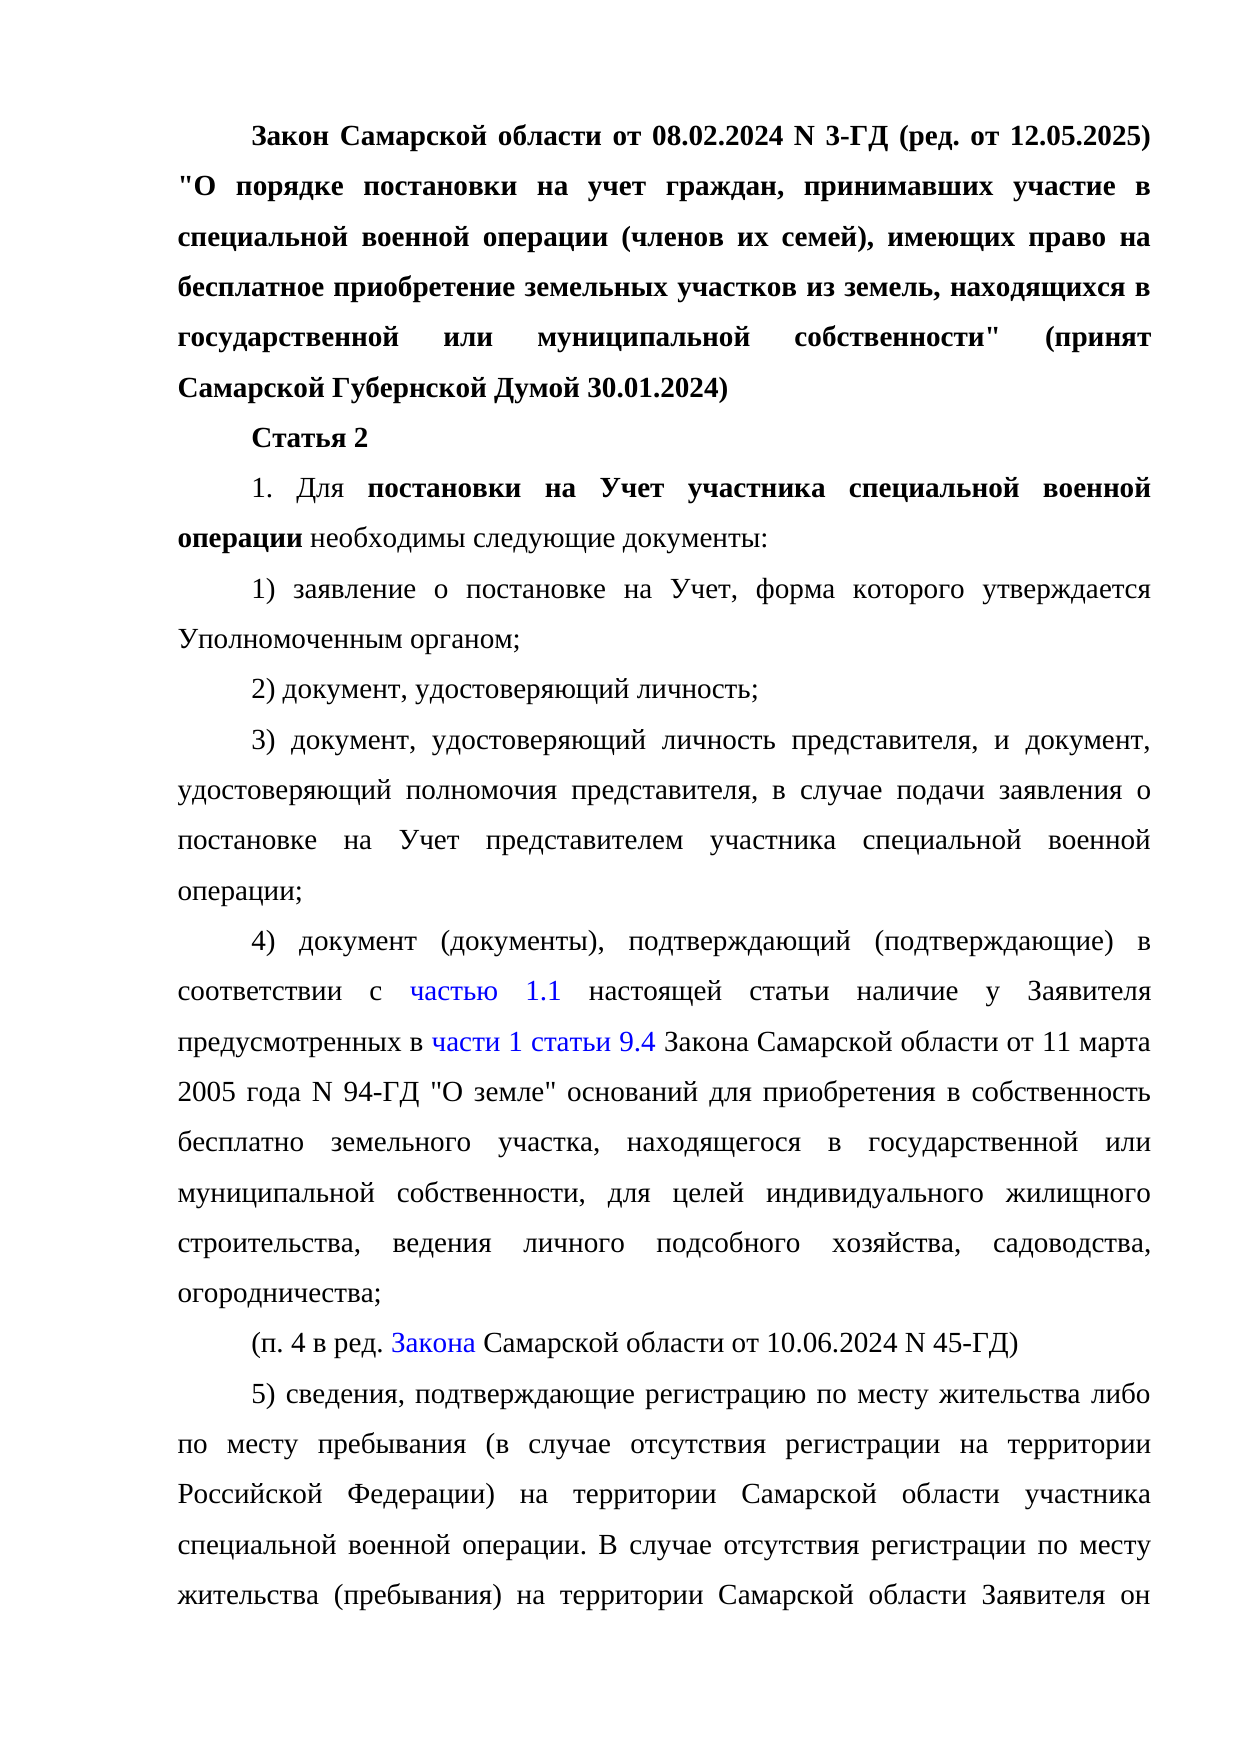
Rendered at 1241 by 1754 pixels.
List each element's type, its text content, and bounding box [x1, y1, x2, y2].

text 3) документ, удостоверяющий личность представителя, и документ, удостоверяющий полномочия представителя, в случае подачи заявления о постановке на Учет представителем участника специальной военной операции; [177, 722, 1152, 906]
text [177, 1376, 1152, 1611]
text 2) документ, удостоверяющий личность; [177, 672, 1152, 705]
text 4) документ (документы), подтверждающий (подтверждающие) в соответствии с частью 1.1 настоящей статьи наличие у Заявителя предусмотренных в части 1 статьи 9.4 Закона Самарской области от 11 марта 2005 года N 94-ГД "О земле" оснований для приобретения в собственность бесплатно земельного участка, находящегося в государственной или муниципальной собственности, для целей индивидуального жилищного строительства, ведения личного подсобного хозяйства, садоводства, огородничества; [177, 923, 1152, 1309]
text Закон Самарской области от 08.02.2024 N 3-ГД (ред. от 12.05.2025) "О порядке постановки на учет граждан, принимавших участие в специальной военной операции (членов их семей), имеющих право на бесплатное приобретение земельных участков из земель, находящихся в государственной или муниципальной собственности" (принят Самарской Губернской Думой 30.01.2024) [177, 118, 1152, 403]
text (п. 4 в ред. Закона Самарской области от 10.06.2024 N 45-ГД) [177, 1326, 1152, 1359]
text Статья 2 [177, 420, 1152, 453]
text 1) заявление о постановке на Учет, форма которого утверждается Уполномоченным органом; [177, 571, 1152, 655]
text 1. Для постановки на Учет участника специальной военной операции необходимы следующие документы: [177, 470, 1152, 554]
